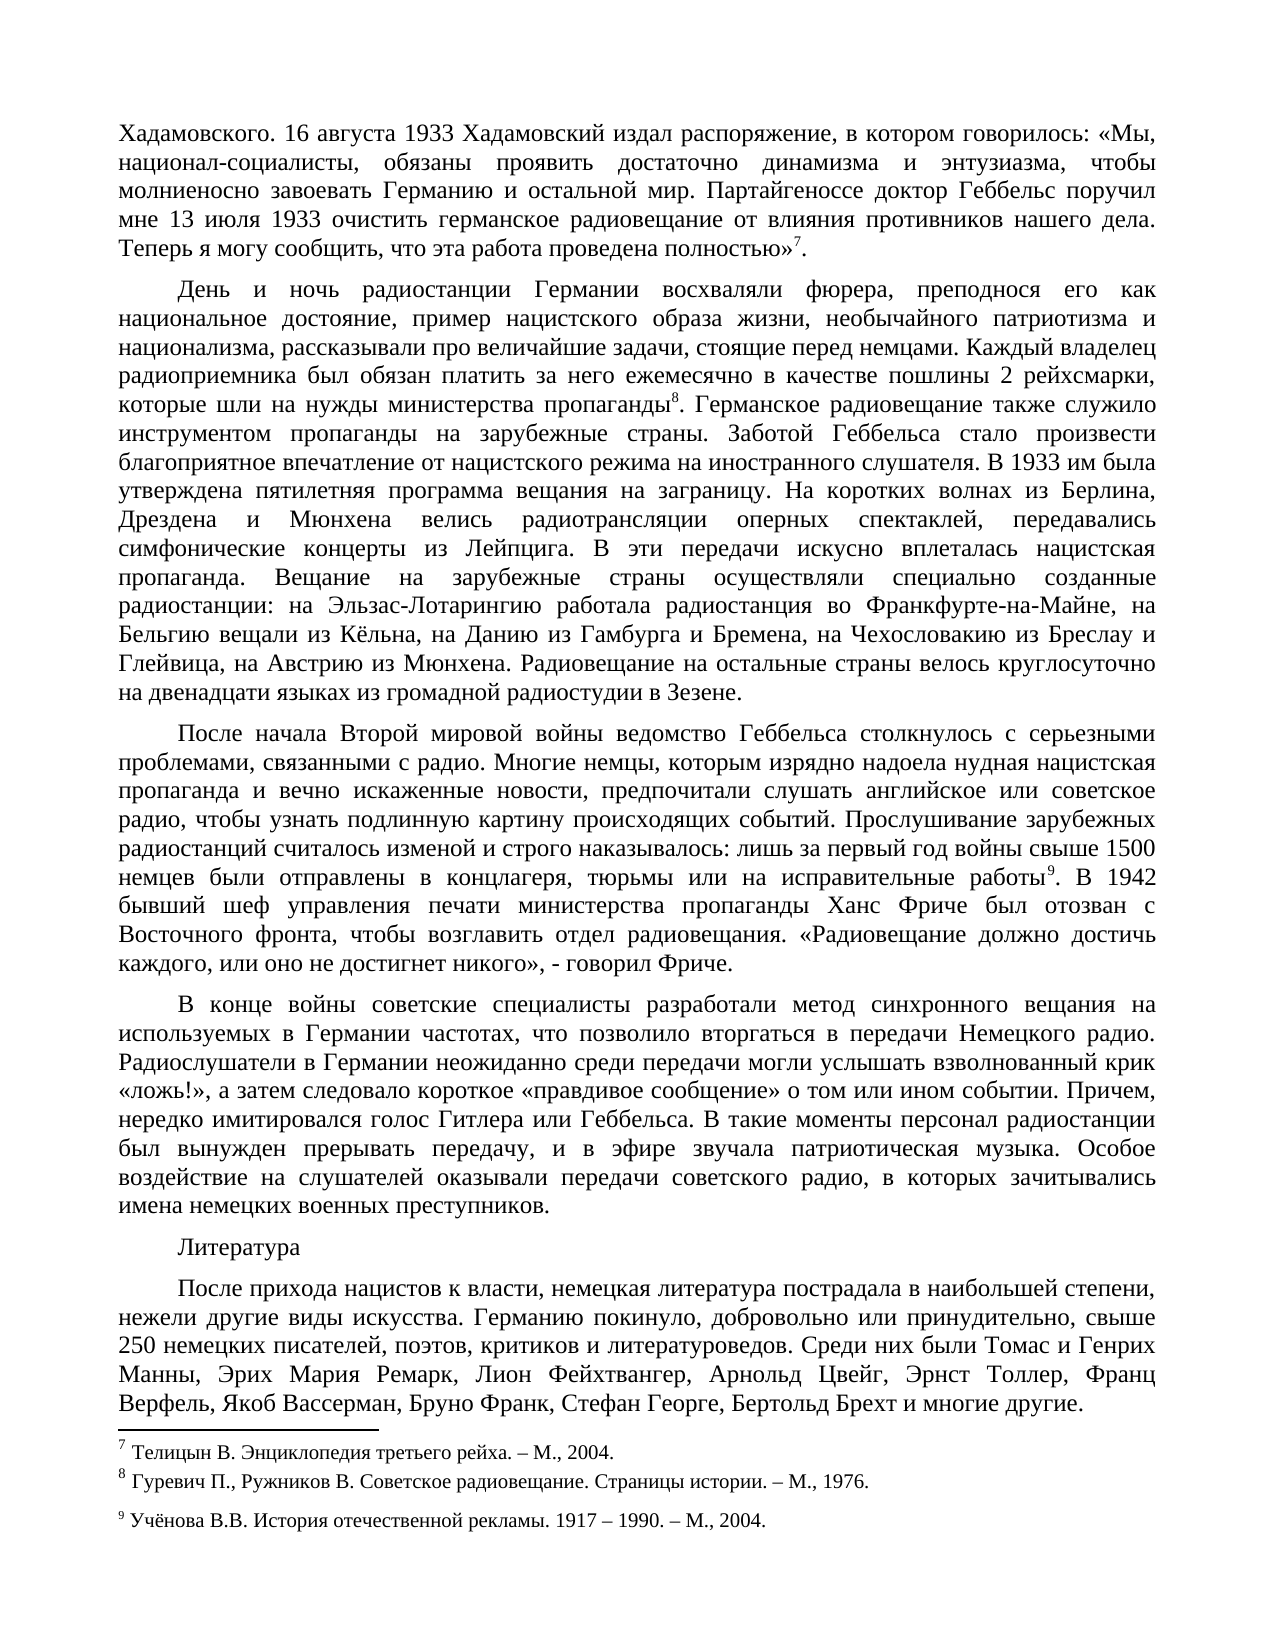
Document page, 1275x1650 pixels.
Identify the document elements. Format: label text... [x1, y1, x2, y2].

text В конце войны советские специалисты разработали метод синхронного вещания на используемых в Германии частотах, что позволило вторгаться в передачи Немецкого радио. Радиослушатели в Германии неожиданно среди передачи могли услышать взволнованный крик «ложь!», а затем следовало короткое «правдивое сообщение» о том или ином событии. Причем, нередко имитировался голос Гитлера или Геббельса. В такие моменты персонал радиостанции был вынужден прерывать передачу, и в эфире звучала патриотическая музыка. Особое воздействие на слушателей оказывали передачи советского радио, в которых зачитывались имена немецких военных преступников. [118, 989, 1157, 1219]
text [118, 118, 1157, 262]
text После начала Второй мировой войны ведомство Геббельса столкнулось с серьезными проблемами, связанными с радио. Многие немцы, которым изрядно надоела нудная нацистская пропаганда и вечно искаженные новости, предпочитали слушать английское или советское радио, чтобы узнать подлинную картину происходящих событий. Прослушивание зарубежных радиостанций считалось изменой и строго наказывалось: лишь за первый год войны свыше 1500 немцев были отправлены в концлагеря, тюрьмы или на исправительные работы. В 1942 бывший шеф управления печати министерства пропаганды Ханс Фриче был отозван с Восточного фронта, чтобы возглавить отдел радиовещания. «Радиовещание должно достичь каждого, или оно не достигнет никого», - говорил Фриче. [118, 718, 1157, 977]
text После прихода нацистов к власти, немецкая литература пострадала в наибольшей степени, нежели другие виды искусства. Германию покинуло, добровольно или принудительно, свыше 250 немецких писателей, поэтов, критиков и литературоведов. Среди них были Томас и Генрих Манны, Эрих Мария Ремарк, Лион Фейхтвангер, Арнольд Цвейг, Эрнст Толлер, Франц Верфель, Якоб Вассерман, Бруно Франк, Стефан Георге, Бертольд Брехт и многие другие. [118, 1273, 1157, 1417]
text Литература [118, 1232, 1157, 1261]
text День и ночь радиостанции Германии восхваляли фюрера, преподнося его как национальное достояние, пример нацистского образа жизни, необычайного патриотизма и национализма, рассказывали про величайшие задачи, стоящие перед немцами. Каждый владелец радиоприемника был обязан платить за него ежемесячно в качестве пошлины 2 рейхсмарки, которые шли на нужды министерства пропаганды. Германское радиовещание также служило инструментом пропаганды на зарубежные страны. Заботой Геббельса стало произвести благоприятное впечатление от нацистского режима на иностранного слушателя. В 1933 им была утверждена пятилетняя программа вещания на заграницу. На коротких волнах из Берлина, Дрездена и Мюнхена велись радиотрансляции оперных спектаклей, передавались симфонические концерты из Лейпцига. В эти передачи искусно вплеталась нацистская пропаганда. Вещание на зарубежные страны осуществляли специально созданные радиостанции: на Эльзас-Лотарингию работала радиостанция во Франкфурте-на-Майне, на Бельгию вещали из Кёльна, на Данию из Гамбурга и Бремена, на Чехословакию из Бреслау и Глейвица, на Австрию из Мюнхена. Радиовещание на остальные страны велось круглосуточно на двенадцати языках из громадной радиостудии в Зезене. [118, 274, 1157, 706]
